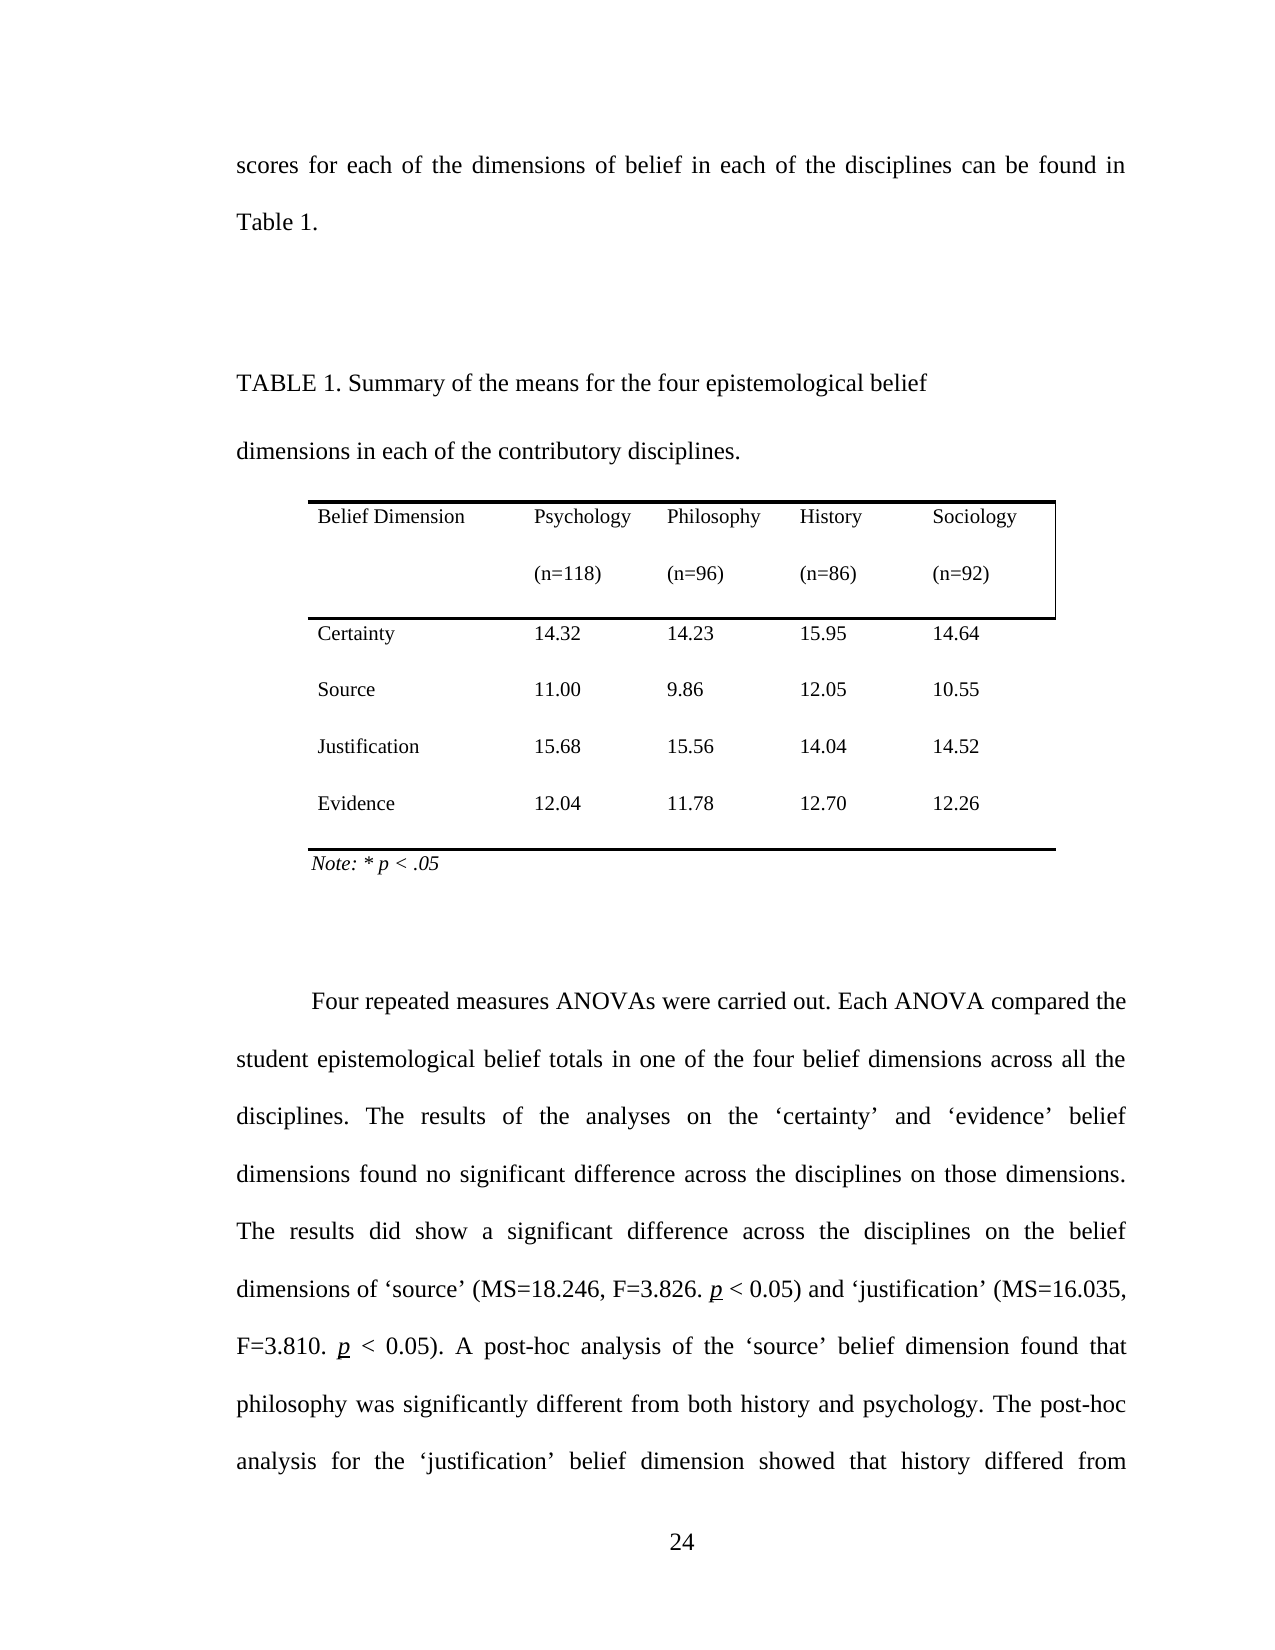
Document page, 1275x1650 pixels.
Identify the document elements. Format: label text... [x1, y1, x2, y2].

table_cell 11.78 [657, 791, 790, 848]
table_cell 14.04 [790, 734, 923, 791]
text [236, 150, 1127, 236]
table_header Philosophy (n=96) [657, 504, 790, 617]
table_header Belief Dimension [308, 504, 524, 617]
table_cell 15.56 [657, 734, 790, 791]
table_cell 14.32 [524, 620, 657, 677]
title TABLE 1. Summary of the means for the four epistemological belief [236, 368, 1127, 397]
table_header History (n=86) [790, 504, 923, 617]
table_cell 15.68 [524, 734, 657, 791]
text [236, 986, 1127, 1475]
table_cell Justification [308, 734, 524, 791]
table_cell 14.52 [923, 734, 1056, 791]
text Note: * p < .05 [236, 851, 1127, 875]
table_cell Source [308, 677, 524, 734]
table_cell 12.70 [790, 791, 923, 848]
table_cell 12.04 [524, 791, 657, 848]
table_cell Evidence [308, 791, 524, 848]
table_cell 10.55 [923, 677, 1056, 734]
table_cell 15.95 [790, 620, 923, 677]
table_cell 12.26 [923, 791, 1056, 848]
table_cell 11.00 [524, 677, 657, 734]
table_cell 9.86 [657, 677, 790, 734]
table_header Psychology (n=118) [524, 504, 657, 617]
table_cell 12.05 [790, 677, 923, 734]
table_cell 14.64 [923, 620, 1056, 677]
title dimensions in each of the contributory disciplines. [236, 436, 1127, 465]
table_cell 14.23 [657, 620, 790, 677]
table_header Sociology (n=92) [923, 504, 1055, 617]
table_cell Certainty [308, 620, 524, 677]
